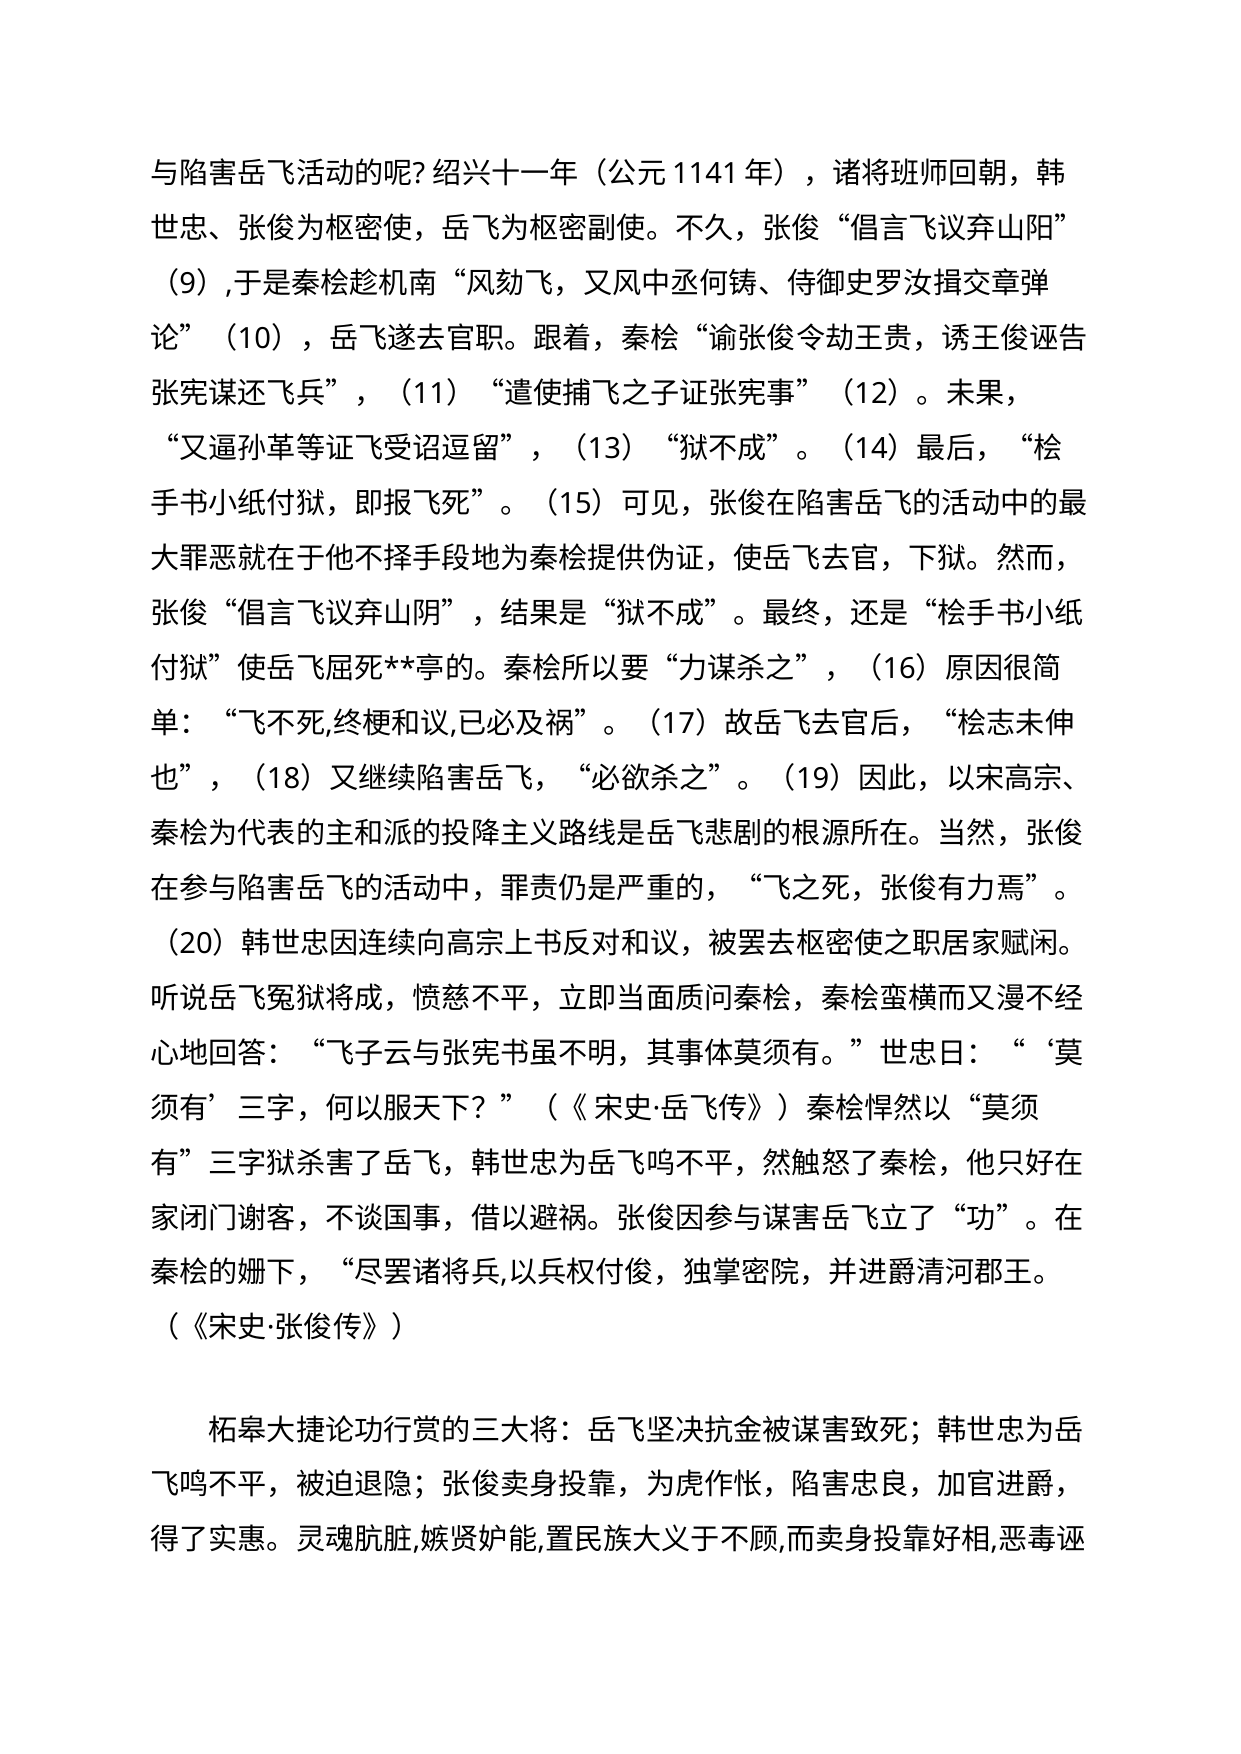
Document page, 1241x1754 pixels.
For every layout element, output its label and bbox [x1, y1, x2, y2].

text [150, 1406, 1090, 1558]
text [150, 150, 1090, 1346]
